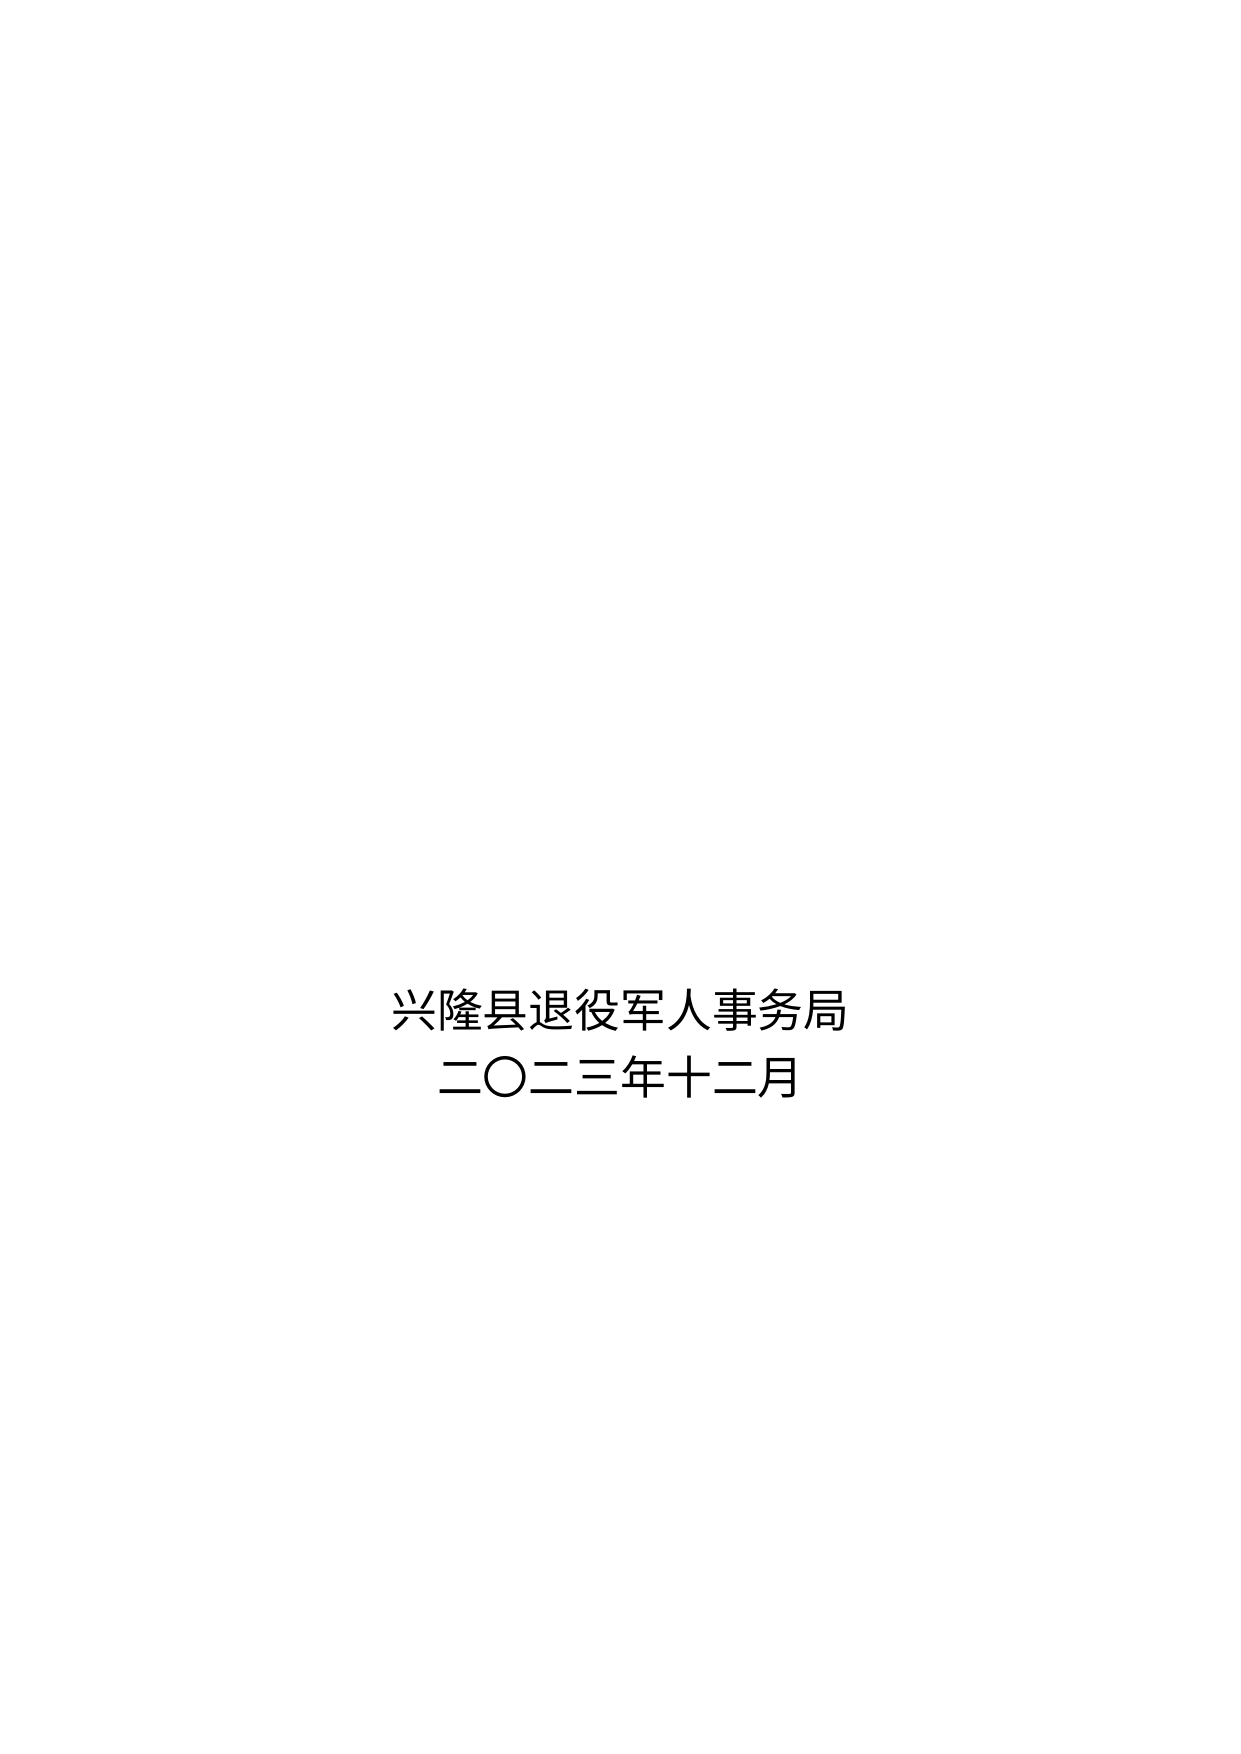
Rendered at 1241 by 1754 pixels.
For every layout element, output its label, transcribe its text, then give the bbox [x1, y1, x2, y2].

text 二〇二三年十二月 [159, 1041, 1081, 1107]
text 兴隆县退役军人事务局 [159, 974, 1081, 1041]
